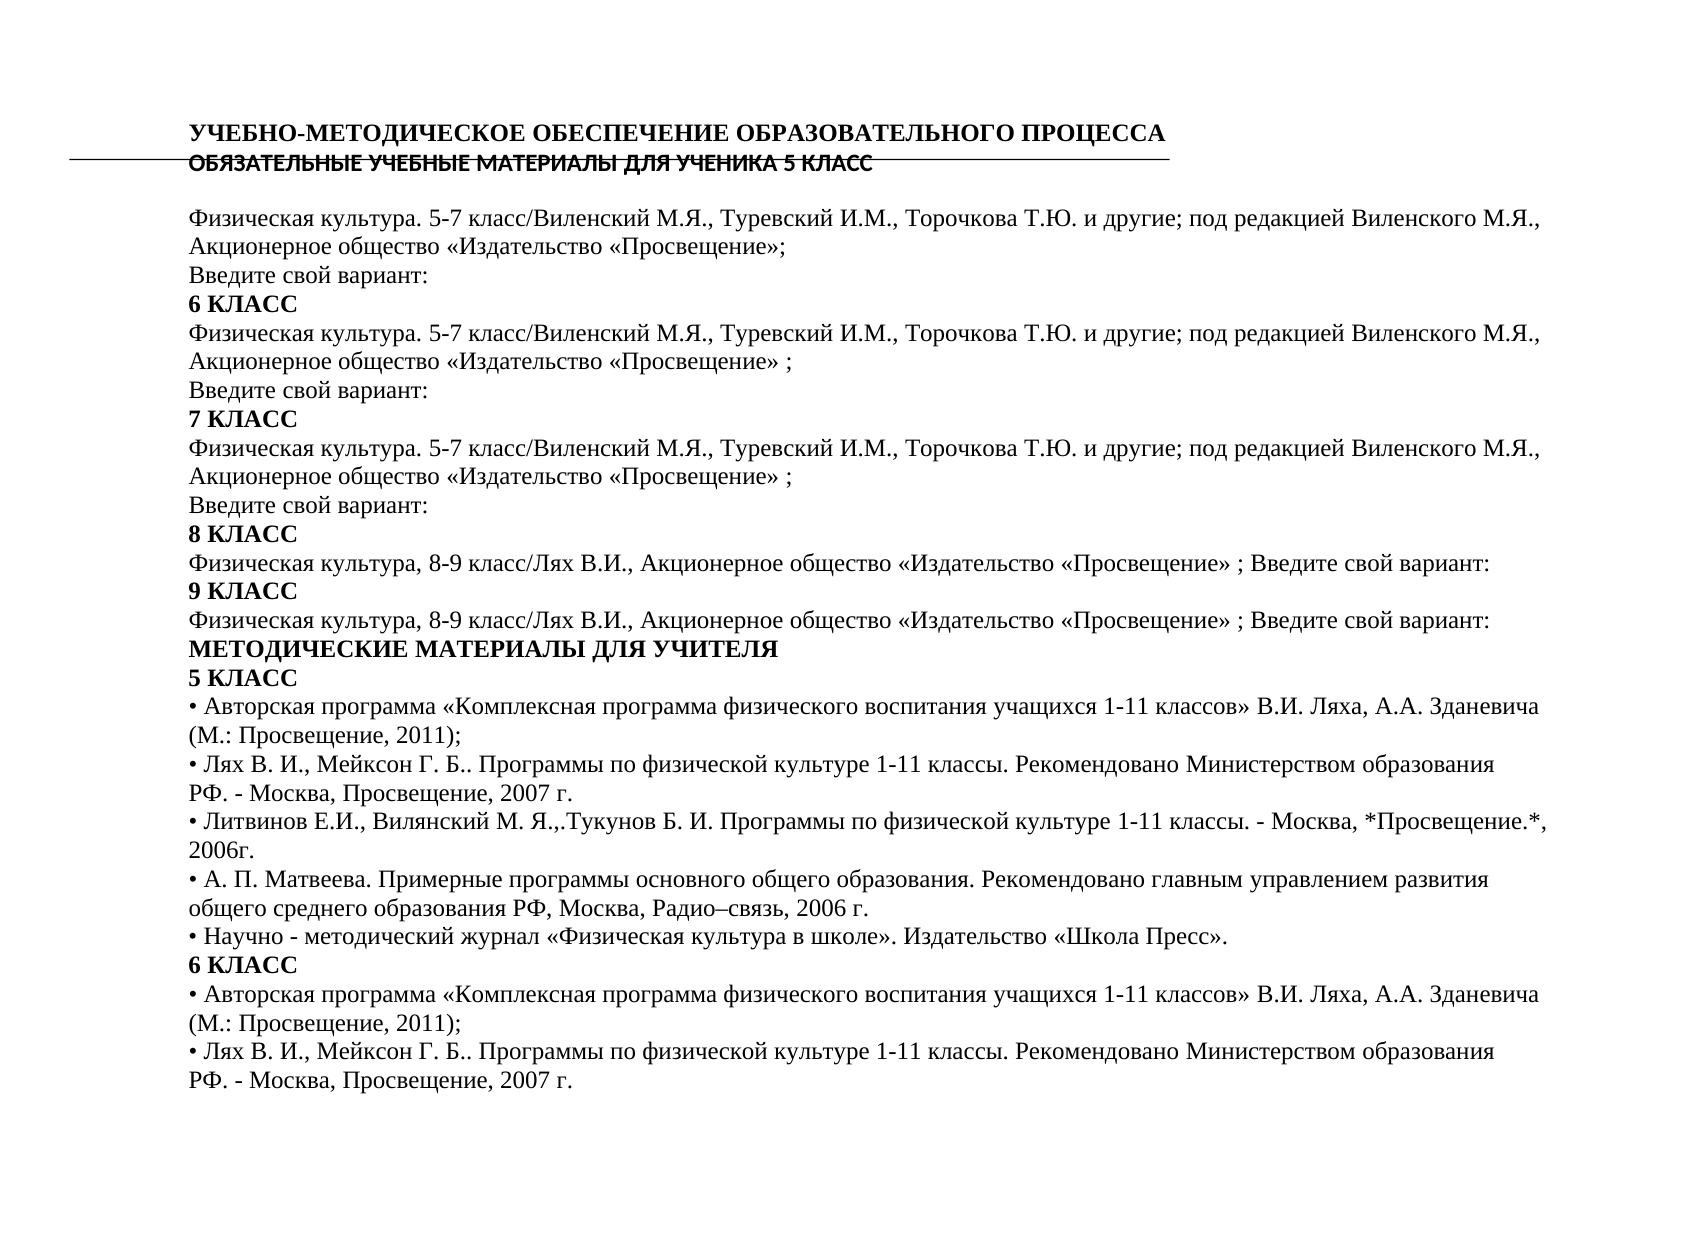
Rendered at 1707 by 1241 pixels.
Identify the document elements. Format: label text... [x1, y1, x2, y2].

list КЛАСС [188, 289, 1618, 318]
list КЛАСС [188, 663, 1618, 691]
text ОБЯЗАТЕЛЬНЫЕ УЧЕБНЫЕ МАТЕРИАЛЫ ДЛЯ УЧЕНИКА 5 КЛАСС [188, 147, 1236, 177]
text Физическая культура, 8-9 класс/Лях В.И., Акционерное общество «Издательство «Просвещение» ; Введите свой вариант: [188, 548, 1618, 576]
text Введите свой вариант: [188, 260, 1618, 289]
text Физическая культура, 8-9 класс/Лях В.И., Акционерное общество «Издательство «Просвещение» ; Введите свой вариант: [188, 605, 1618, 634]
list Лях В. И., Мейксон Г. Б.. Программы по физической культуре 1-11 классы. Рекомендовано Министерством образования РФ. - Москва, Просвещение, 2007 г. [188, 1036, 1497, 1094]
text Введите свой вариант: [188, 375, 1618, 404]
text МЕТОДИЧЕСКИЕ МАТЕРИАЛЫ ДЛЯ УЧИТЕЛЯ [188, 634, 1618, 663]
text Физическая культура. 5-7 класс/Виленский М.Я., Туревский И.М., Торочкова Т.Ю. и другие; под редакцией Виленского М.Я., Акционерное общество «Издательство «Просвещение» ; [188, 433, 1618, 490]
list КЛАСС [188, 950, 1618, 979]
list КЛАСС [188, 404, 1618, 433]
list Научно - методический журнал «Физическая культура в школе». Издательство «Школа Пресс». [188, 921, 1618, 950]
list Литвинов Е.И., Вилянский М. Я.,.Тукунов Б. И. Программы по физической культуре 1-11 классы. - Москва, *Просвещение.*, 2006г. [188, 806, 1583, 864]
list Авторская программа «Комплексная программа физического воспитания учащихся 1-11 классов» В.И. Ляха, А.А. Зданевича (М.: Просвещение, 2011); [188, 979, 1568, 1036]
text Введите свой вариант: [188, 490, 1618, 519]
text Физическая культура. 5-7 класс/Виленский М.Я., Туревский И.М., Торочкова Т.Ю. и другие; под редакцией Виленского М.Я., Акционерное общество «Издательство «Просвещение»; [188, 203, 1618, 260]
list Авторская программа «Комплексная программа физического воспитания учащихся 1-11 классов» В.И. Ляха, А.А. Зданевича (М.: Просвещение, 2011); [188, 691, 1568, 749]
text УЧЕБНО-МЕТОДИЧЕСКОЕ ОБЕСПЕЧЕНИЕ ОБРАЗОВАТЕЛЬНОГО ПРОЦЕССА [188, 118, 1618, 147]
list Лях В. И., Мейксон Г. Б.. Программы по физической культуре 1-11 классы. Рекомендовано Министерством образования РФ. - Москва, Просвещение, 2007 г. [188, 749, 1497, 806]
list КЛАСС [188, 576, 1618, 605]
list КЛАСС [188, 519, 1618, 548]
text Физическая культура. 5-7 класс/Виленский М.Я., Туревский И.М., Торочкова Т.Ю. и другие; под редакцией Виленского М.Я., Акционерное общество «Издательство «Просвещение» ; [188, 318, 1618, 375]
